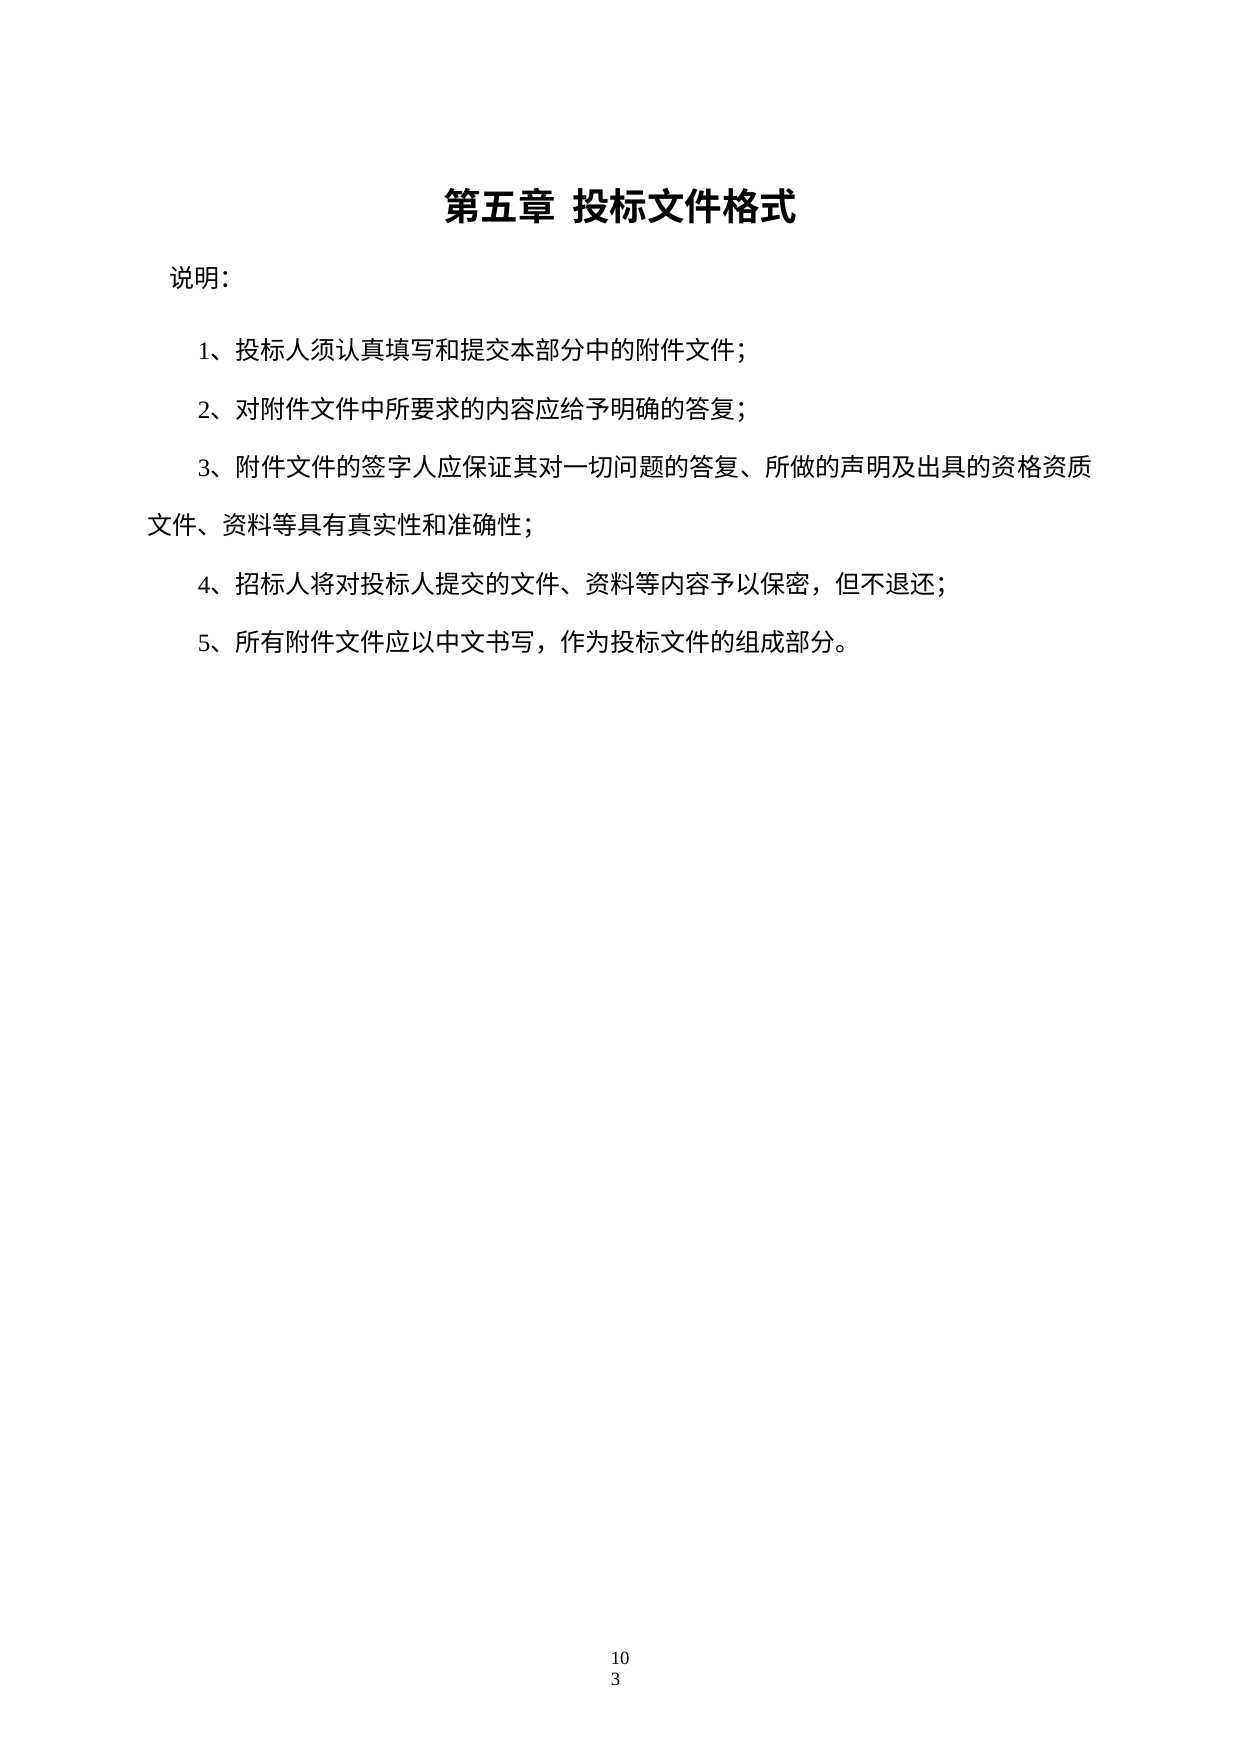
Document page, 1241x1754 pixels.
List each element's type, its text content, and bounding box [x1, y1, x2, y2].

text 说明： [169, 259, 1071, 295]
text 2、对附件文件中所要求的内容应给予明确的答复； [148, 371, 1092, 430]
text 3、附件文件的签字人应保证其对一切问题的答复、所做的声明及出具的资格资质文件、资料等具有真实性和准确性； [148, 430, 1092, 546]
text 4、招标人将对投标人提交的文件、资料等内容予以保密，但不退还； [148, 546, 1092, 605]
text 1、投标人须认真填写和提交本部分中的附件文件； [148, 313, 1092, 371]
text 5、所有附件文件应以中文书写，作为投标文件的组成部分。 [148, 605, 1092, 663]
subtitle 第五章 投标文件格式 [148, 177, 1092, 232]
